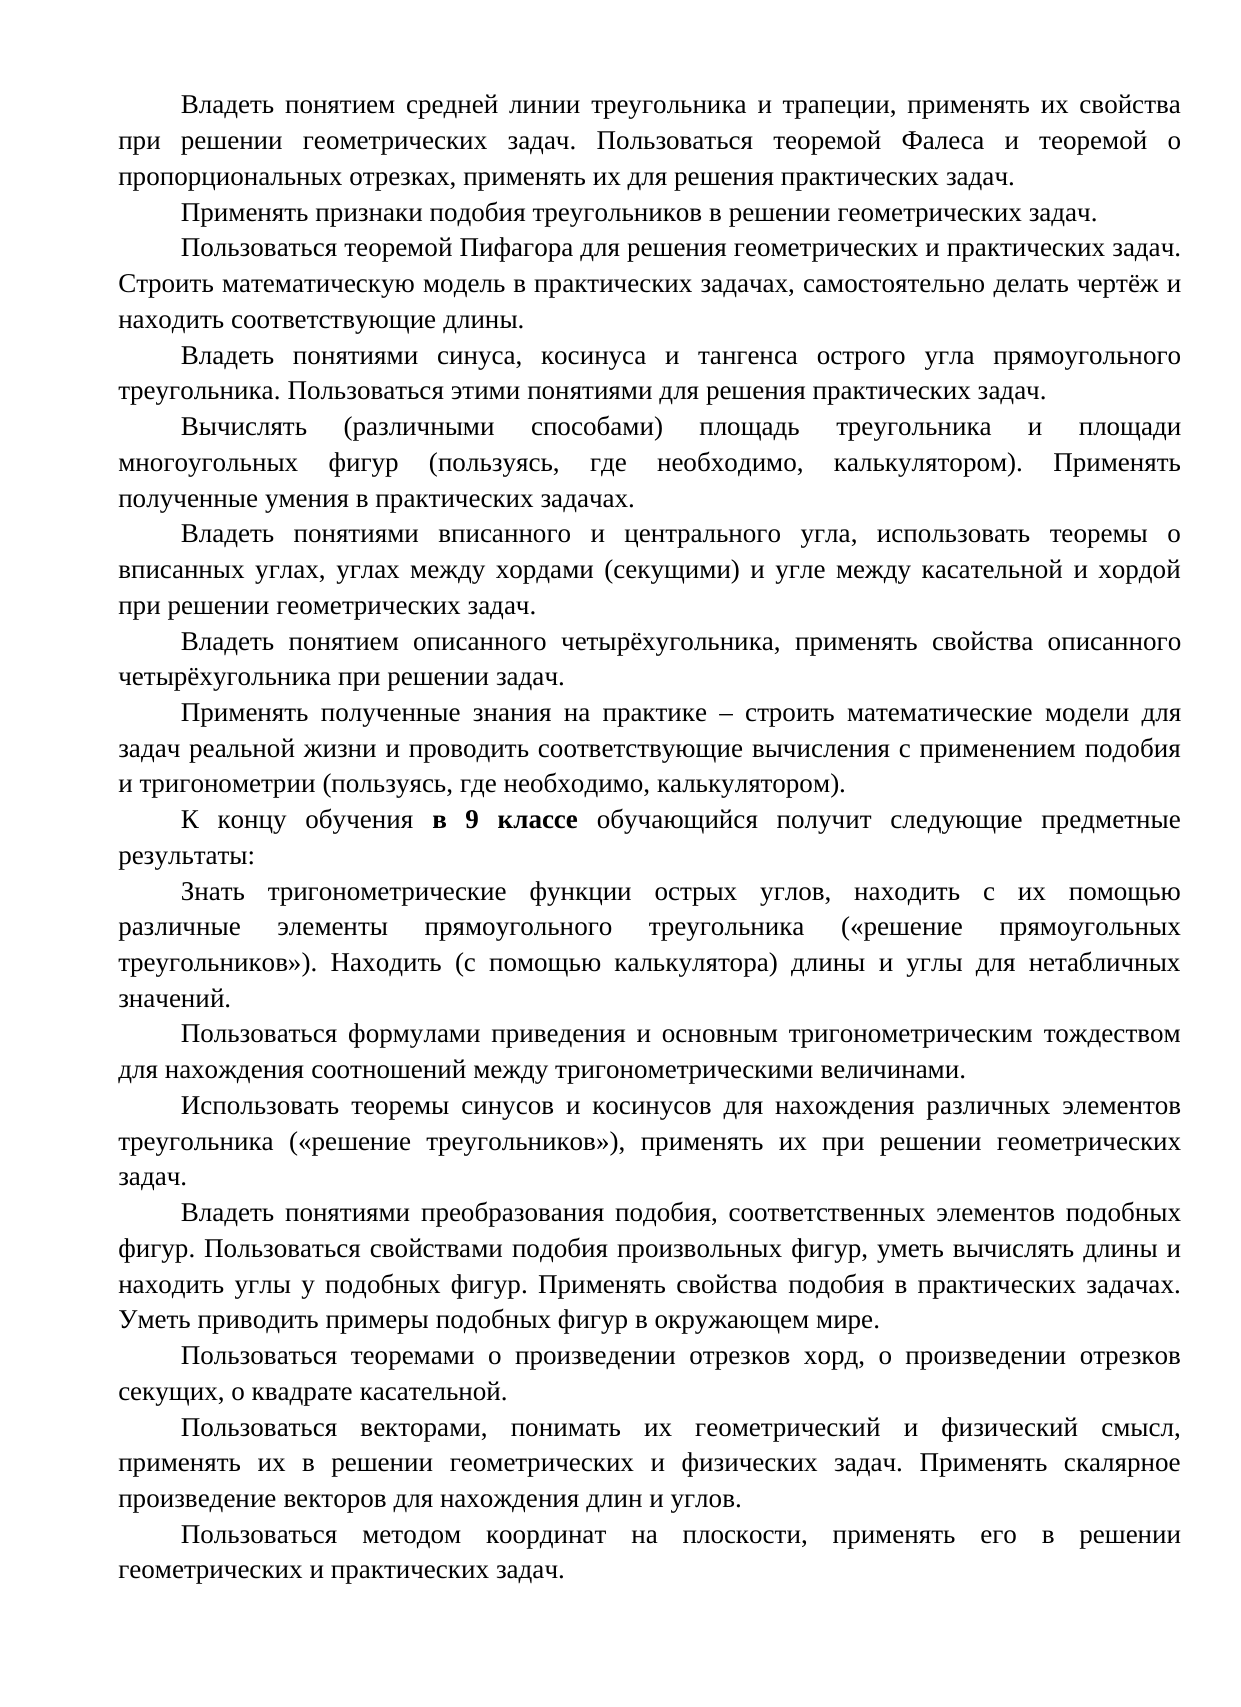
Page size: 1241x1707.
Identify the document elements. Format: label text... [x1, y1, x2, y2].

text Применять признаки подобия треугольников в решении геометрических задач. [118, 196, 1181, 227]
text Применять полученные знания на практике – строить математические модели для задач реальной жизни и проводить соответствующие вычисления с применением подобия и тригонометрии (пользуясь, где необходимо, калькулятором). [118, 696, 1181, 799]
text Владеть понятием средней линии треугольника и трапеции, применять их свойства при решении геометрических задач. Пользоваться теоремой Фалеса и теоремой о пропорциональных отрезках, применять их для решения практических задач. [118, 89, 1181, 191]
text Владеть понятием описанного четырёхугольника, применять свойства описанного четырёхугольника при решении задач. [118, 624, 1181, 691]
text Вычислять (различными способами) площадь треугольника и площади многоугольных фигур (пользуясь, где необходимо, калькулятором). Применять полученные умения в практических задачах. [118, 410, 1181, 513]
text Пользоваться формулами приведения и основным тригонометрическим тождеством для нахождения соотношений между тригонометрическими величинами. [118, 1018, 1181, 1084]
text Пользоваться методом координат на плоскости, применять его в решении геометрических и практических задач. [118, 1518, 1181, 1585]
text Пользоваться векторами, понимать их геометрический и физический смысл, применять их в решении геометрических и физических задач. Применять скалярное произведение векторов для нахождения длин и углов. [118, 1411, 1181, 1513]
text Использовать теоремы синусов и косинусов для нахождения различных элементов треугольника («решение треугольников»), применять их при решении геометрических задач. [118, 1089, 1181, 1192]
text К концу обучения в 9 классе обучающийся получит следующие предметные результаты: [118, 803, 1181, 870]
text Владеть понятиями синуса, косинуса и тангенса острого угла прямоугольного треугольника. Пользоваться этими понятиями для решения практических задач. [118, 339, 1181, 406]
text Знать тригонометрические функции острых углов, находить с их помощью различные элементы прямоугольного треугольника («решение прямоугольных треугольников»). Находить (с помощью калькулятора) длины и углы для нетабличных значений. [118, 875, 1181, 1013]
text Пользоваться теоремой Пифагора для решения геометрических и практических задач. Строить математическую модель в практических задачах, самостоятельно делать чертёж и находить соответствующие длины. [118, 232, 1181, 334]
text Владеть понятиями преобразования подобия, соответственных элементов подобных фигур. Пользоваться свойствами подобия произвольных фигур, уметь вычислять длины и находить углы у подобных фигур. Применять свойства подобия в практических задачах. Уметь приводить примеры подобных фигур в окружающем мире. [118, 1196, 1181, 1334]
text Владеть понятиями вписанного и центрального угла, использовать теоремы о вписанных углах, углах между хордами (секущими) и угле между касательной и хордой при решении геометрических задач. [118, 517, 1181, 620]
text Пользоваться теоремами о произведении отрезков хорд, о произведении отрезков секущих, о квадрате касательной. [118, 1339, 1181, 1406]
